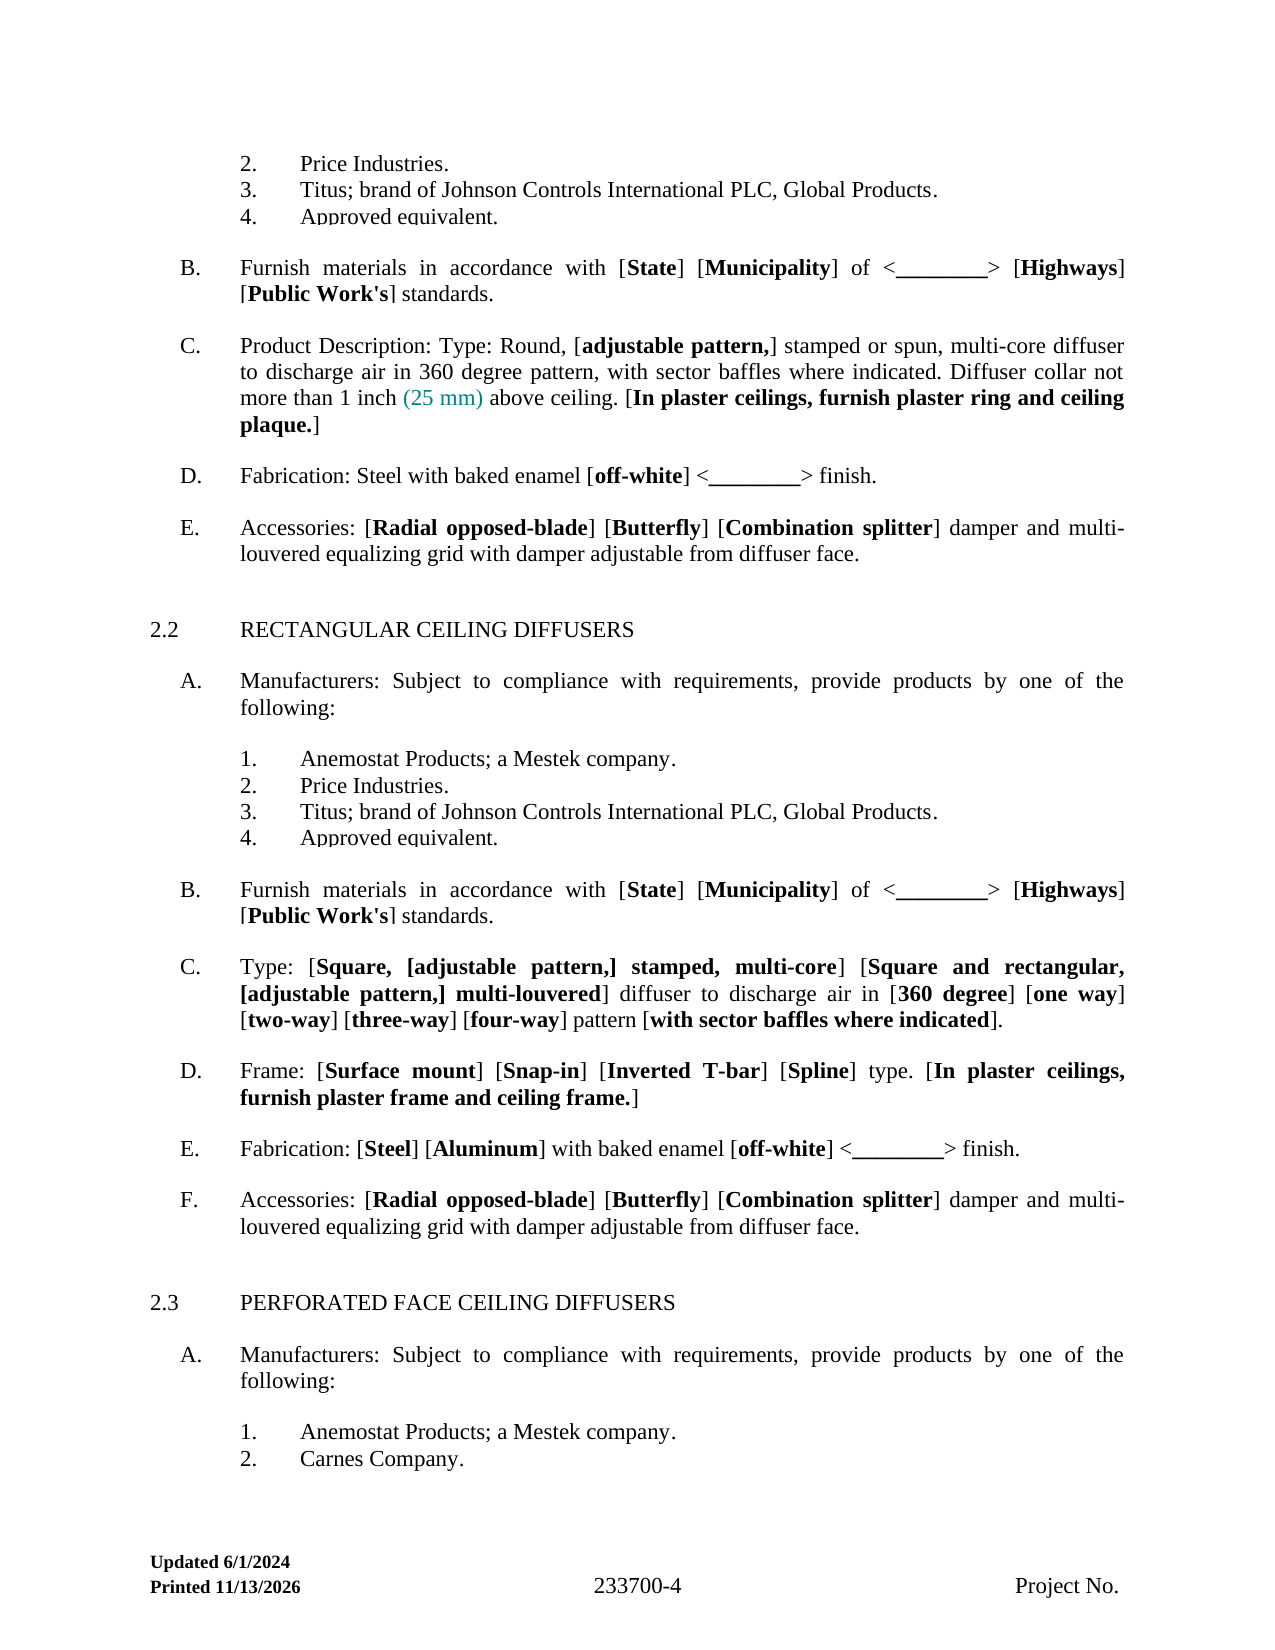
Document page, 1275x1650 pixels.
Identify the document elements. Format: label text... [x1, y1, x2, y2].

text Accessories: [Radial opposed-blade] [Butterfly] [Combination splitter] damper and multi-louvered equalizing grid with damper adjustable from diffuser face. [180, 1187, 1125, 1239]
text Manufacturers: Subject to compliance with requirements, provide products by one of the following: [180, 1341, 1125, 1393]
text RECTANGULAR CEILING DIFFUSERS [150, 616, 1125, 639]
text Titus; brand of Johnson Controls International PLC, Global Products. [240, 798, 1125, 824]
text Accessories: [Radial opposed-blade] [Butterfly] [Combination splitter] damper and multi-louvered equalizing grid with damper adjustable from diffuser face. [180, 513, 1125, 566]
text Price Industries. [240, 150, 1125, 176]
text PERFORATED FACE CEILING DIFFUSERS [150, 1289, 1125, 1311]
text Type: [Square, [adjustable pattern,] stamped, multi-core] [Square and rectangular, [adjustable pattern,] multi-louvered] diffuser to discharge air in [360 degree] [one way] [two-way] [three-way] [four-way] pattern [with sector baffles where indicated]. [180, 953, 1125, 1032]
text Fabrication: Steel with baked enamel [off-white] <________> finish. [180, 462, 1125, 488]
text Product Description: Type: Round, [adjustable pattern,] stamped or spun, multi-core diffuser to discharge air in 360 degree pattern, with sector baffles where indicated. Diffuser collar not more than 1 inch (25 mm) above ceiling. [In plaster ceilings, furnish plaster ring and ceiling plaque.] [180, 332, 1125, 437]
text Frame: [Surface mount] [Snap-in] [Inverted T-bar] [Spline] type. [In plaster ceilings, furnish plaster frame and ceiling frame.] [180, 1057, 1125, 1110]
text Anemostat Products; a Mestek company. [240, 745, 1125, 772]
text Manufacturers: Subject to compliance with requirements, provide products by one of the following: [180, 668, 1125, 720]
text Furnish materials in accordance with [State] [Municipality] of <________> [Highways] [Public Work's] standards. [180, 254, 1125, 303]
text Furnish materials in accordance with [State] [Municipality] of <________> [Highways] [Public Work's] standards. [180, 876, 1125, 924]
text Anemostat Products; a Mestek company. [240, 1418, 1125, 1445]
text Approved equivalent. [240, 824, 1125, 847]
text Carnes Company. [240, 1445, 1125, 1471]
text Titus; brand of Johnson Controls International PLC, Global Products. [240, 176, 1125, 203]
text Price Industries. [240, 772, 1125, 798]
text Fabrication: [Steel] [Aluminum] with baked enamel [off-white] <________> finish. [180, 1135, 1125, 1162]
text Approved equivalent. [240, 203, 1125, 225]
